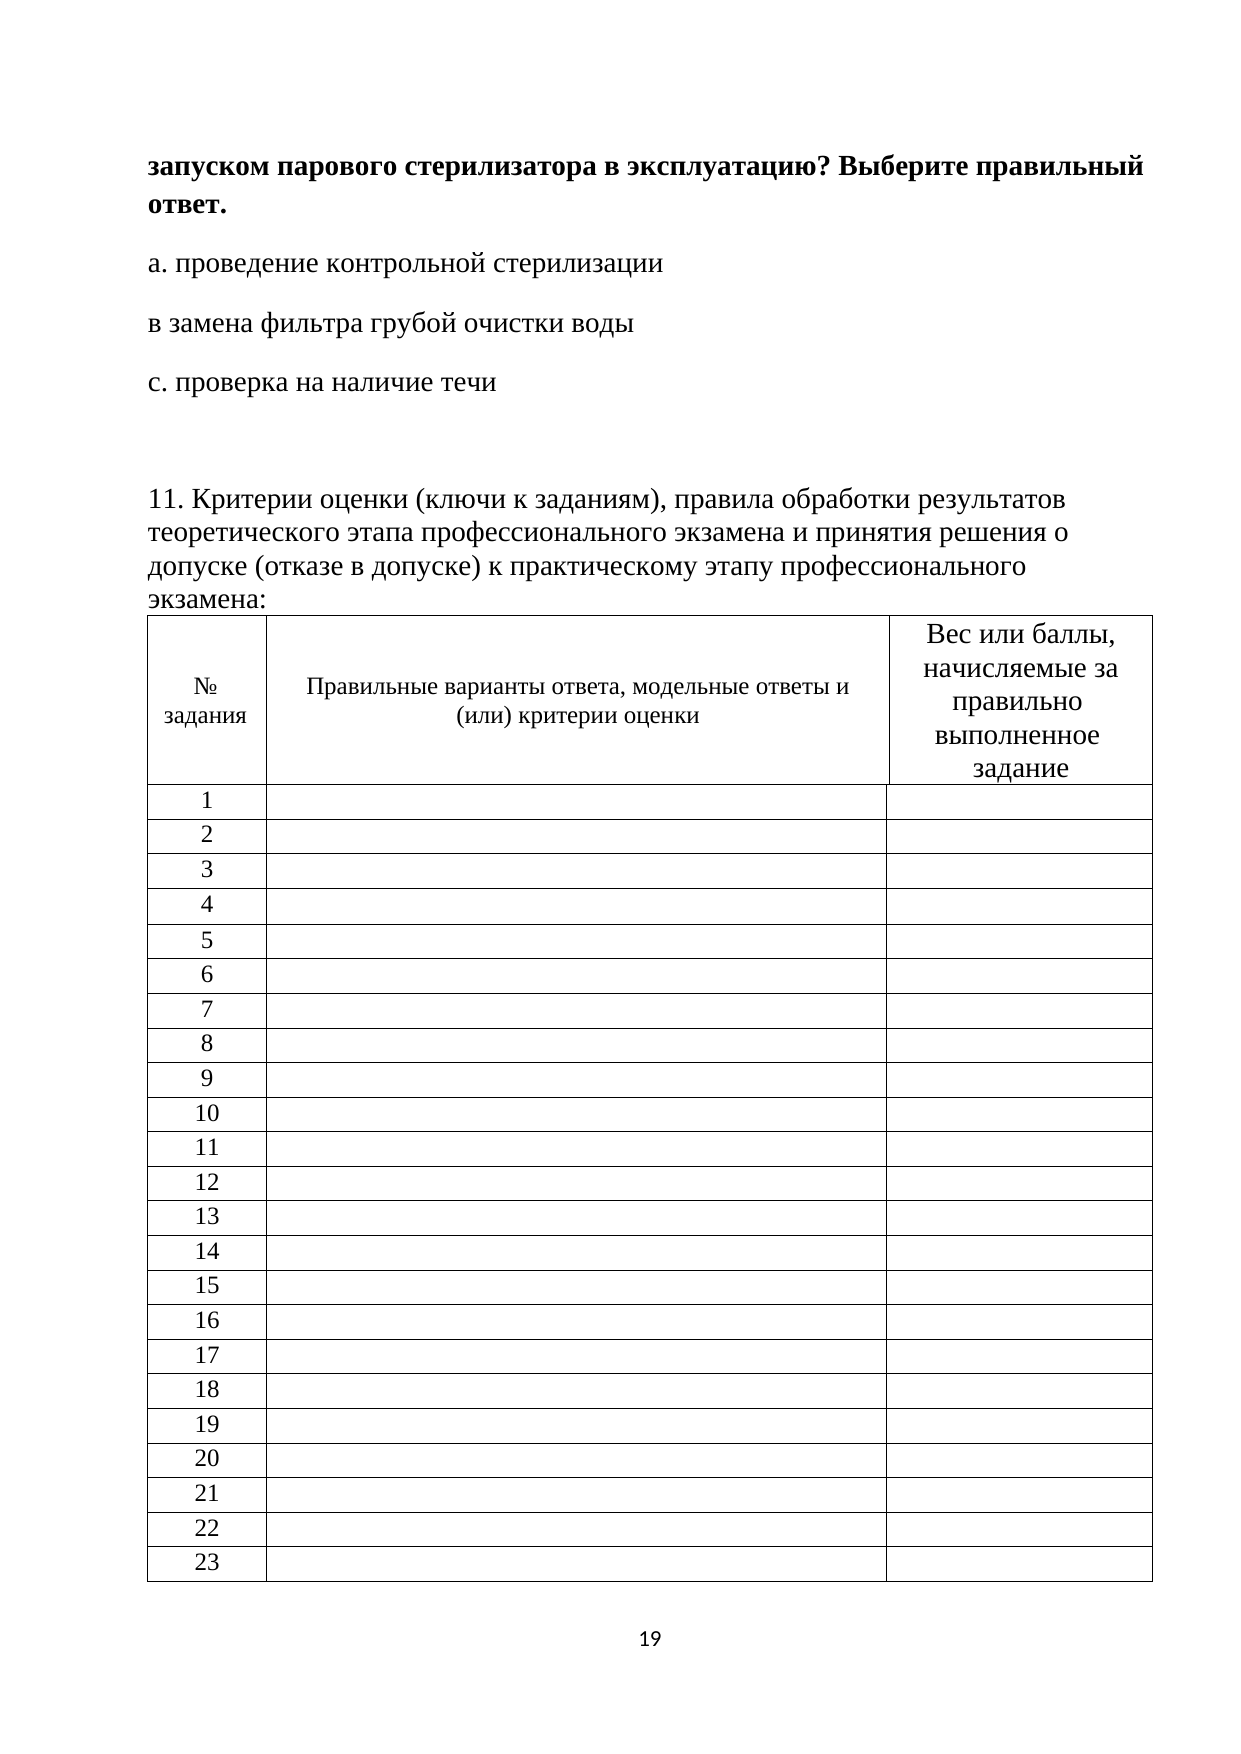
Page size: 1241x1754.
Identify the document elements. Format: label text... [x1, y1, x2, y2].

table_cell [887, 925, 1152, 958]
table_cell [887, 1374, 1152, 1408]
table_cell [267, 1409, 886, 1442]
table_cell [887, 1513, 1152, 1546]
table_cell [267, 1271, 886, 1304]
table_cell [267, 994, 886, 1027]
table_cell [887, 1271, 1152, 1304]
table_cell [887, 854, 1152, 888]
table_cell 19 [148, 1409, 266, 1442]
table_cell 5 [148, 925, 266, 958]
table_header Правильные варианты ответа, модельные ответы и (или) критерии оценки [267, 616, 889, 784]
table_cell 3 [148, 854, 266, 888]
table_cell [267, 1340, 886, 1373]
table_cell [267, 1201, 886, 1235]
table_cell [267, 1513, 886, 1546]
table_cell 15 [148, 1271, 266, 1304]
table_cell [887, 1340, 1152, 1373]
table_cell [887, 1236, 1152, 1269]
table_cell [887, 1201, 1152, 1235]
table_cell 12 [148, 1167, 266, 1200]
table_cell 2 [148, 820, 266, 853]
table_cell [267, 1374, 886, 1408]
table_cell 23 [148, 1547, 266, 1581]
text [148, 148, 1152, 220]
table_cell [267, 925, 886, 958]
table_cell [887, 1167, 1152, 1200]
table_cell [267, 959, 886, 993]
table_cell [887, 1409, 1152, 1442]
table_cell [267, 1029, 886, 1062]
table_cell 9 [148, 1063, 266, 1097]
table_cell 6 [148, 959, 266, 993]
table_cell 7 [148, 994, 266, 1027]
table_cell 13 [148, 1201, 266, 1235]
table_cell [267, 1063, 886, 1097]
table_cell 16 [148, 1305, 266, 1339]
table_cell [887, 1029, 1152, 1062]
text в замена фильтра грубой очистки воды [148, 305, 1152, 338]
table_cell 1 [148, 785, 266, 818]
table_cell 22 [148, 1513, 266, 1546]
table_cell [267, 1444, 886, 1477]
table_cell [887, 959, 1152, 993]
table_cell 17 [148, 1340, 266, 1373]
table_cell 21 [148, 1478, 266, 1512]
table_cell [267, 1478, 886, 1512]
table_cell [267, 820, 886, 853]
table_cell [267, 1167, 886, 1200]
table_cell [267, 785, 886, 818]
table_cell [267, 1305, 886, 1339]
table_cell 11 [148, 1132, 266, 1166]
table_cell 20 [148, 1444, 266, 1477]
table_cell [267, 854, 886, 888]
text с. проверка на наличие течи [148, 364, 1152, 398]
table_cell 4 [148, 889, 266, 924]
table_cell [267, 1098, 886, 1131]
table_cell [887, 1547, 1152, 1581]
table_cell [887, 994, 1152, 1027]
table_cell [887, 1478, 1152, 1512]
table_cell [887, 889, 1152, 924]
table_cell 14 [148, 1236, 266, 1269]
table_cell [267, 1236, 886, 1269]
table_cell [267, 1132, 886, 1166]
table_cell [887, 820, 1152, 853]
table_cell [887, 1063, 1152, 1097]
table_cell [267, 889, 886, 924]
table_cell [887, 1305, 1152, 1339]
text а. проведение контрольной стерилизации [148, 246, 1152, 279]
table_cell [887, 785, 1152, 818]
table_cell [887, 1444, 1152, 1477]
table_cell [267, 1547, 886, 1581]
table_cell 18 [148, 1374, 266, 1408]
subtitle 11. Критерии оценки (ключи к заданиям), правила обработки результатов теоретического этапа профессионального экзамена и принятия решения о допуске (отказе в допуске) к практическому этапу профессионального экзамена: [148, 481, 1152, 615]
table_header № задания [148, 616, 266, 784]
table_header Вес или баллы, начисляемые за правильно выполненное задание [890, 616, 1152, 784]
table_cell 10 [148, 1098, 266, 1131]
table_cell 8 [148, 1029, 266, 1062]
table_cell [887, 1098, 1152, 1131]
table_cell [887, 1132, 1152, 1166]
